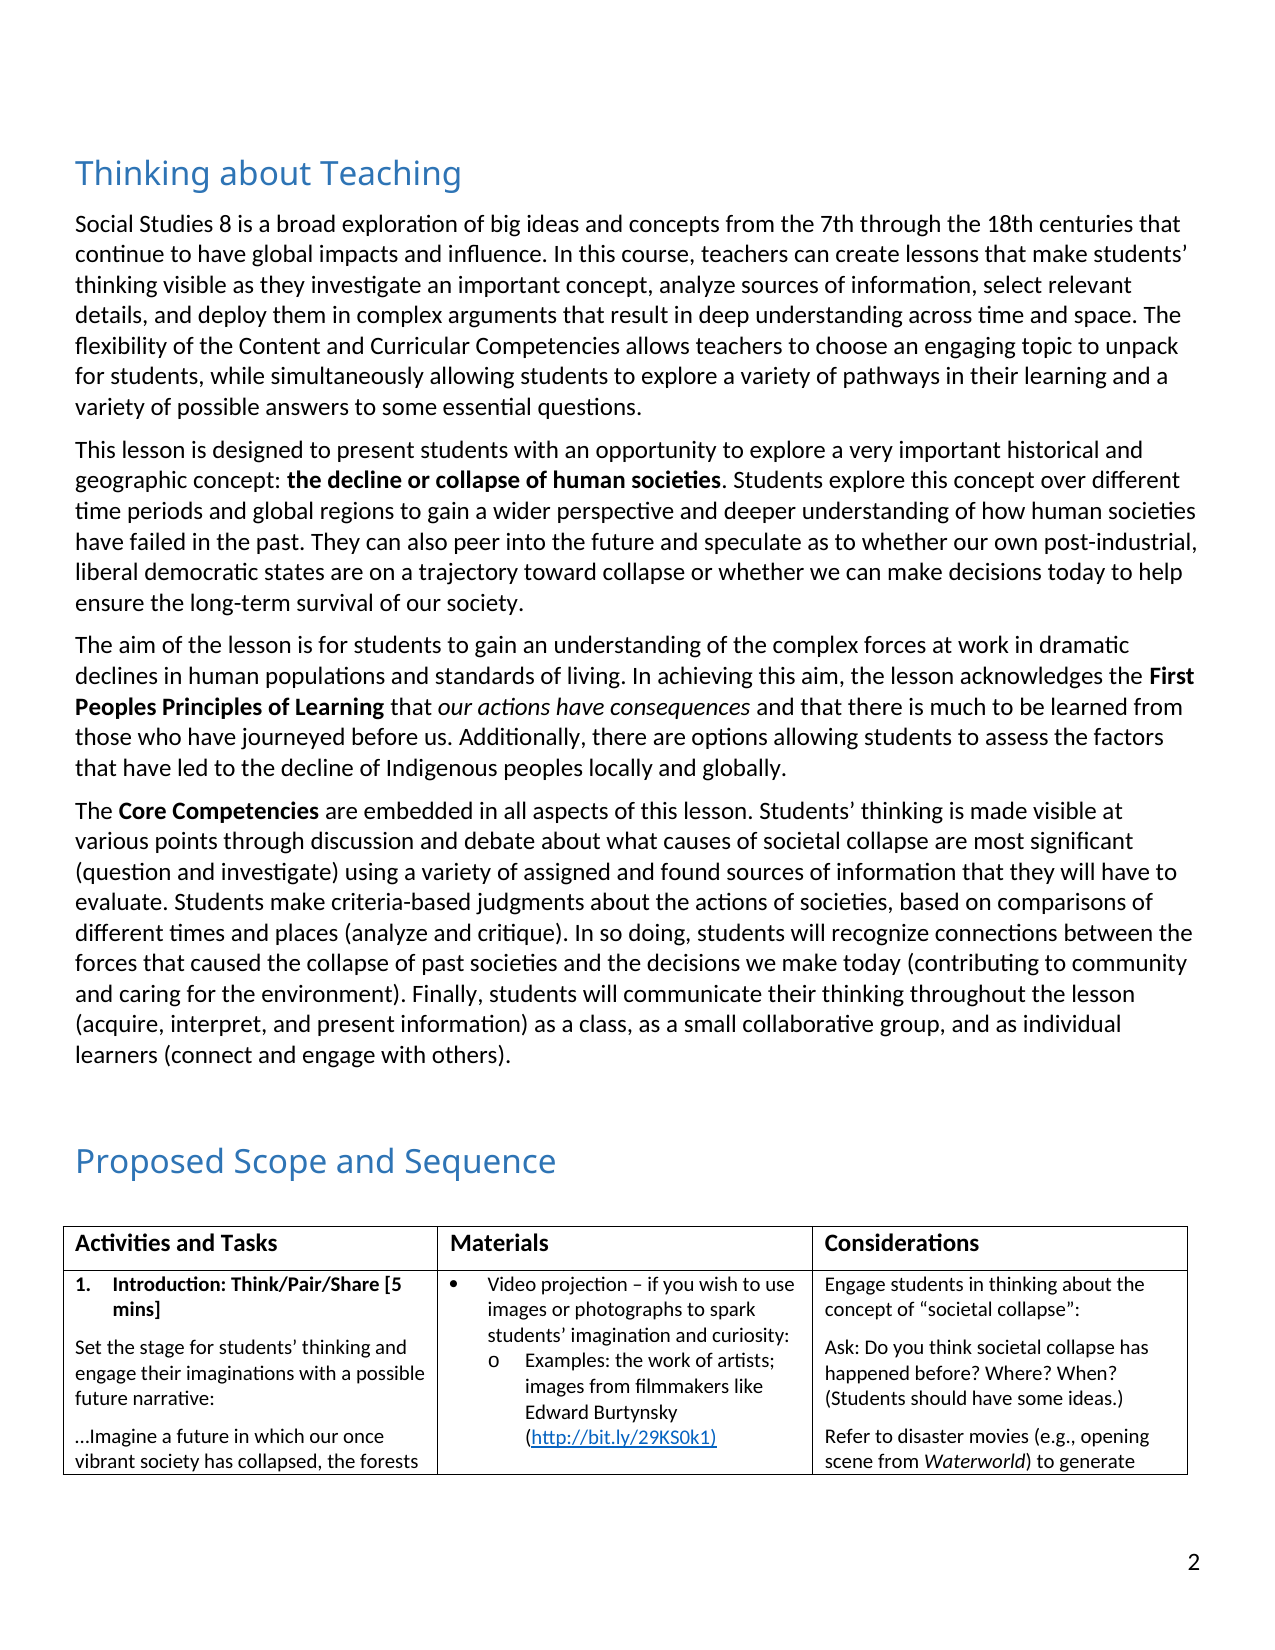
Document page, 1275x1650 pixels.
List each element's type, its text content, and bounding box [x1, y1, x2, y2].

table_header Considerations [813, 1227, 1187, 1270]
subtitle Thinking about Teaching [75, 150, 1200, 195]
table_header Materials [438, 1227, 812, 1270]
subtitle Proposed Scope and Sequence [75, 1137, 1200, 1183]
text Social Studies 8 is a broad exploration of big ideas and concepts from the 7th through the 18th centuries that continue to have global impacts and influence. In this course, teachers can create lessons that make students’ thinking visible as they investigate an important concept, analyze sources of information, select relevant details, and deploy them in complex arguments that result in deep understanding across time and space. The flexibility of the Content and Curricular Competencies allows teachers to choose an engaging topic to unpack for students, while simultaneously allowing students to explore a variety of pathways in their learning and a variety of possible answers to some essential questions. [75, 208, 1200, 422]
table_header Activities and Tasks [64, 1227, 437, 1270]
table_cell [813, 1271, 1187, 1474]
text This lesson is designed to present students with an opportunity to explore a very important historical and geographic concept: the decline or collapse of human societies. Students explore this concept over different time periods and global regions to gain a wider perspective and deeper understanding of how human societies have failed in the past. They can also peer into the future and speculate as to whether our own post-industrial, liberal democratic states are on a trajectory toward collapse or whether we can make decisions today to help ensure the long-term survival of our society. [75, 434, 1200, 617]
text The aim of the lesson is for students to gain an understanding of the complex forces at work in dramatic declines in human populations and standards of living. In achieving this aim, the lesson acknowledges the First Peoples Principles of Learning that our actions have consequences and that there is much to be learned from those who have journeyed before us. Additionally, there are options allowing students to assess the factors that have led to the decline of Indigenous peoples locally and globally. [75, 630, 1200, 782]
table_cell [64, 1271, 437, 1474]
text The Core Competencies are embedded in all aspects of this lesson. Students’ thinking is made visible at various points through discussion and debate about what causes of societal collapse are most significant (question and investigate) using a variety of assigned and found sources of information that they will have to evaluate. Students make criteria-based judgments about the actions of societies, based on comparisons of different times and places (analyze and critique). In so doing, students will recognize connections between the forces that caused the collapse of past societies and the decisions we make today (contributing to community and caring for the environment). Finally, students will communicate their thinking throughout the lesson (acquire, interpret, and present information) as a class, as a small collaborative group, and as individual learners (connect and engage with others). [75, 795, 1200, 1069]
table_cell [438, 1271, 812, 1474]
